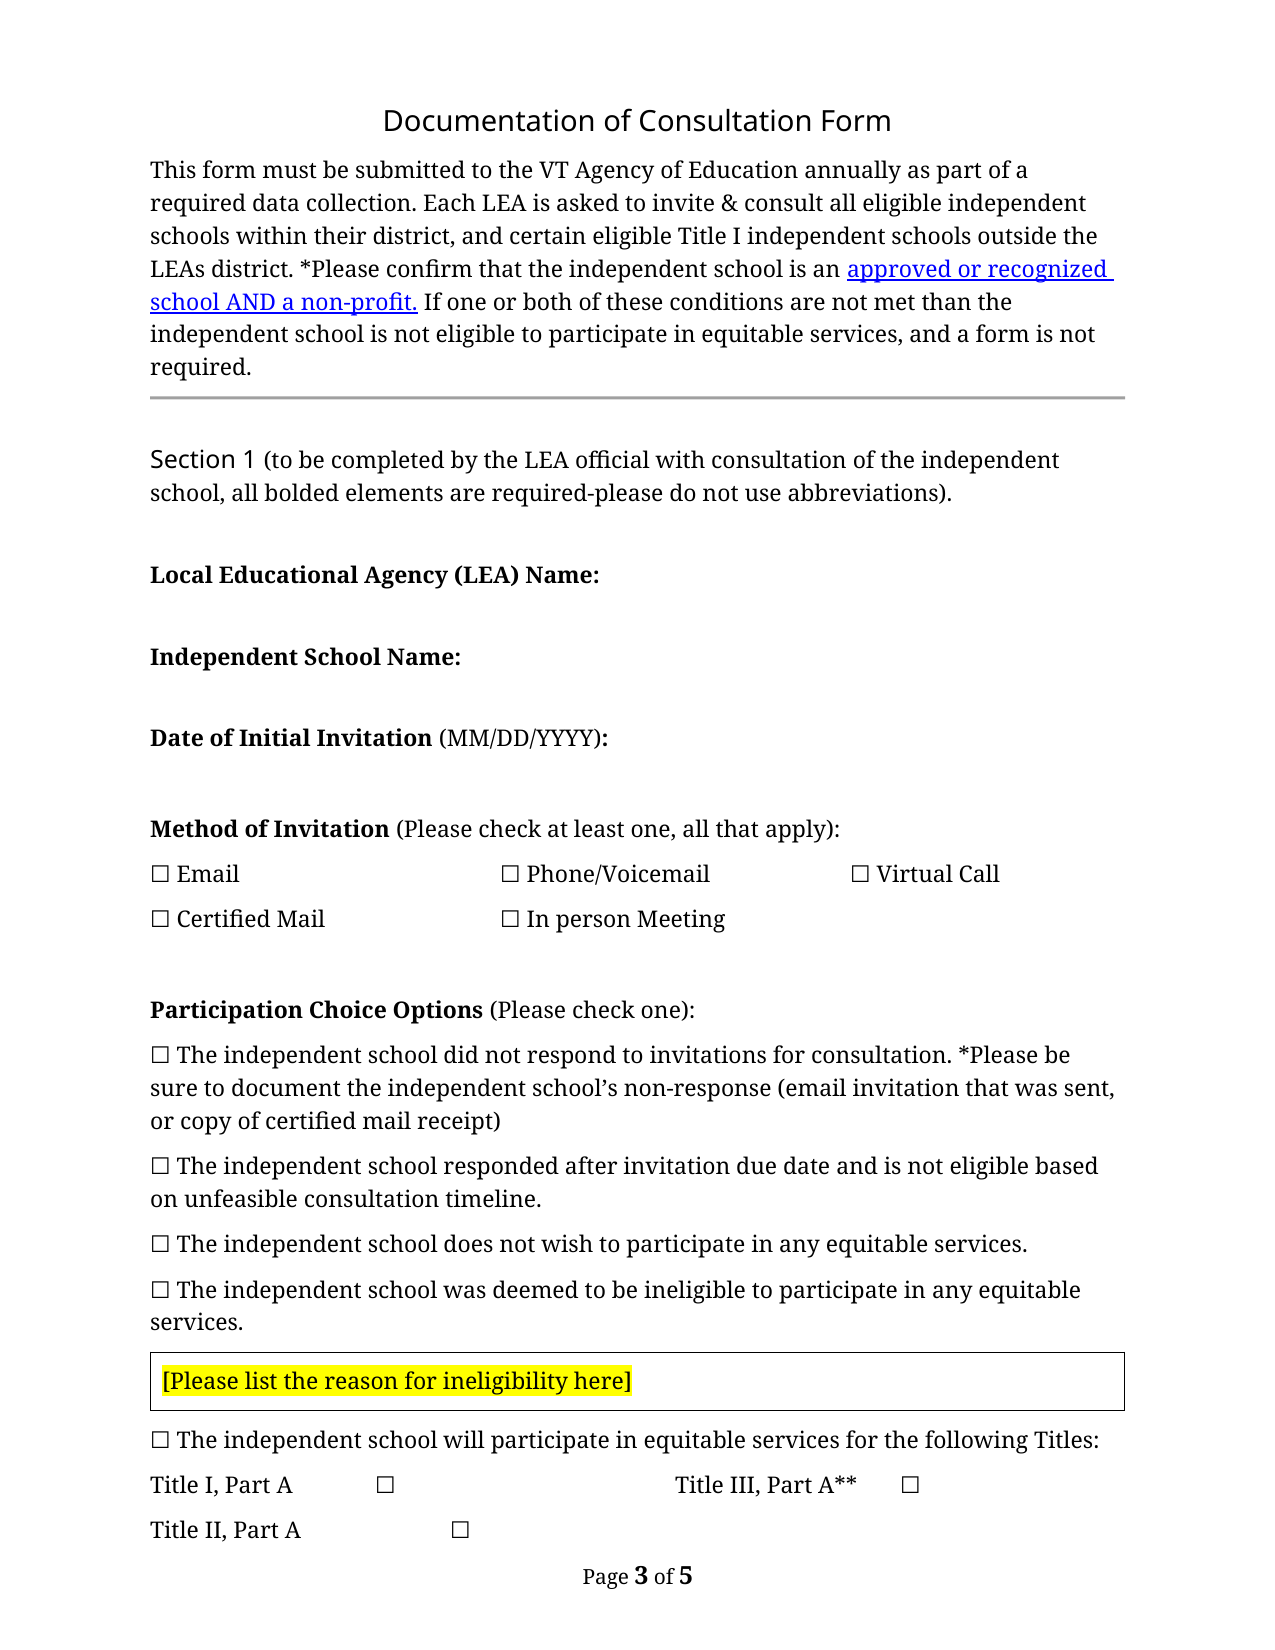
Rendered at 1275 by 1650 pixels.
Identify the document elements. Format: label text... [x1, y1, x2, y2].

text The independent school does not wish to participate in any equitable services. [150, 1228, 1125, 1259]
text The independent school will participate in equitable services for the following Titles: [150, 1424, 1125, 1455]
text The independent school did not respond to invitations for consultation. *Please be sure to document the independent school’s non-response (email invitation that was sent, or copy of certified mail receipt) [150, 1039, 1125, 1136]
text Email [150, 858, 425, 889]
text This form must be submitted to the VT Agency of Education annually as part of a required data collection. Each LEA is asked to invite & consult all eligible independent schools within their district, and certain eligible Title I independent schools outside the LEAs district. *Please confirm that the independent school is an approved or recognized school AND a non-profit. If one or both of these conditions are not met than the independent school is not eligible to participate in equitable services, and a form is not required. [150, 154, 1125, 382]
table_header [Please list the reason for ineligibility here] [151, 1353, 1124, 1410]
text Phone/Voicemail [500, 858, 775, 889]
text The independent school was deemed to be ineligible to participate in any equitable services. [150, 1273, 1125, 1338]
text The independent school responded after invitation due date and is not eligible based on unfeasible consultation timeline. [150, 1150, 1125, 1214]
text Title I, Part A [150, 1469, 600, 1500]
text Method of Invitation (Please check at least one, all that apply): [150, 813, 1125, 844]
text Independent School Name: [150, 640, 1125, 672]
text Title II, Part A [150, 1514, 600, 1546]
text Title III, Part A** [675, 1469, 1125, 1533]
text Participation Choice Options (Please check one): [150, 994, 1125, 1025]
text Date of Initial Invitation (MM/DD/YYYY): [150, 722, 1125, 753]
text Local Educational Agency (LEA) Name: [150, 559, 1125, 590]
text In person Meeting [500, 903, 775, 934]
text Section 1 (to be completed by the LEA official with consultation of the independent school, all bolded elements are required-please do not use abbreviations). [150, 442, 1125, 508]
text Certified Mail [150, 903, 425, 934]
subtitle Documentation of Consultation Form [150, 100, 1125, 140]
text Virtual Call [850, 858, 1125, 889]
